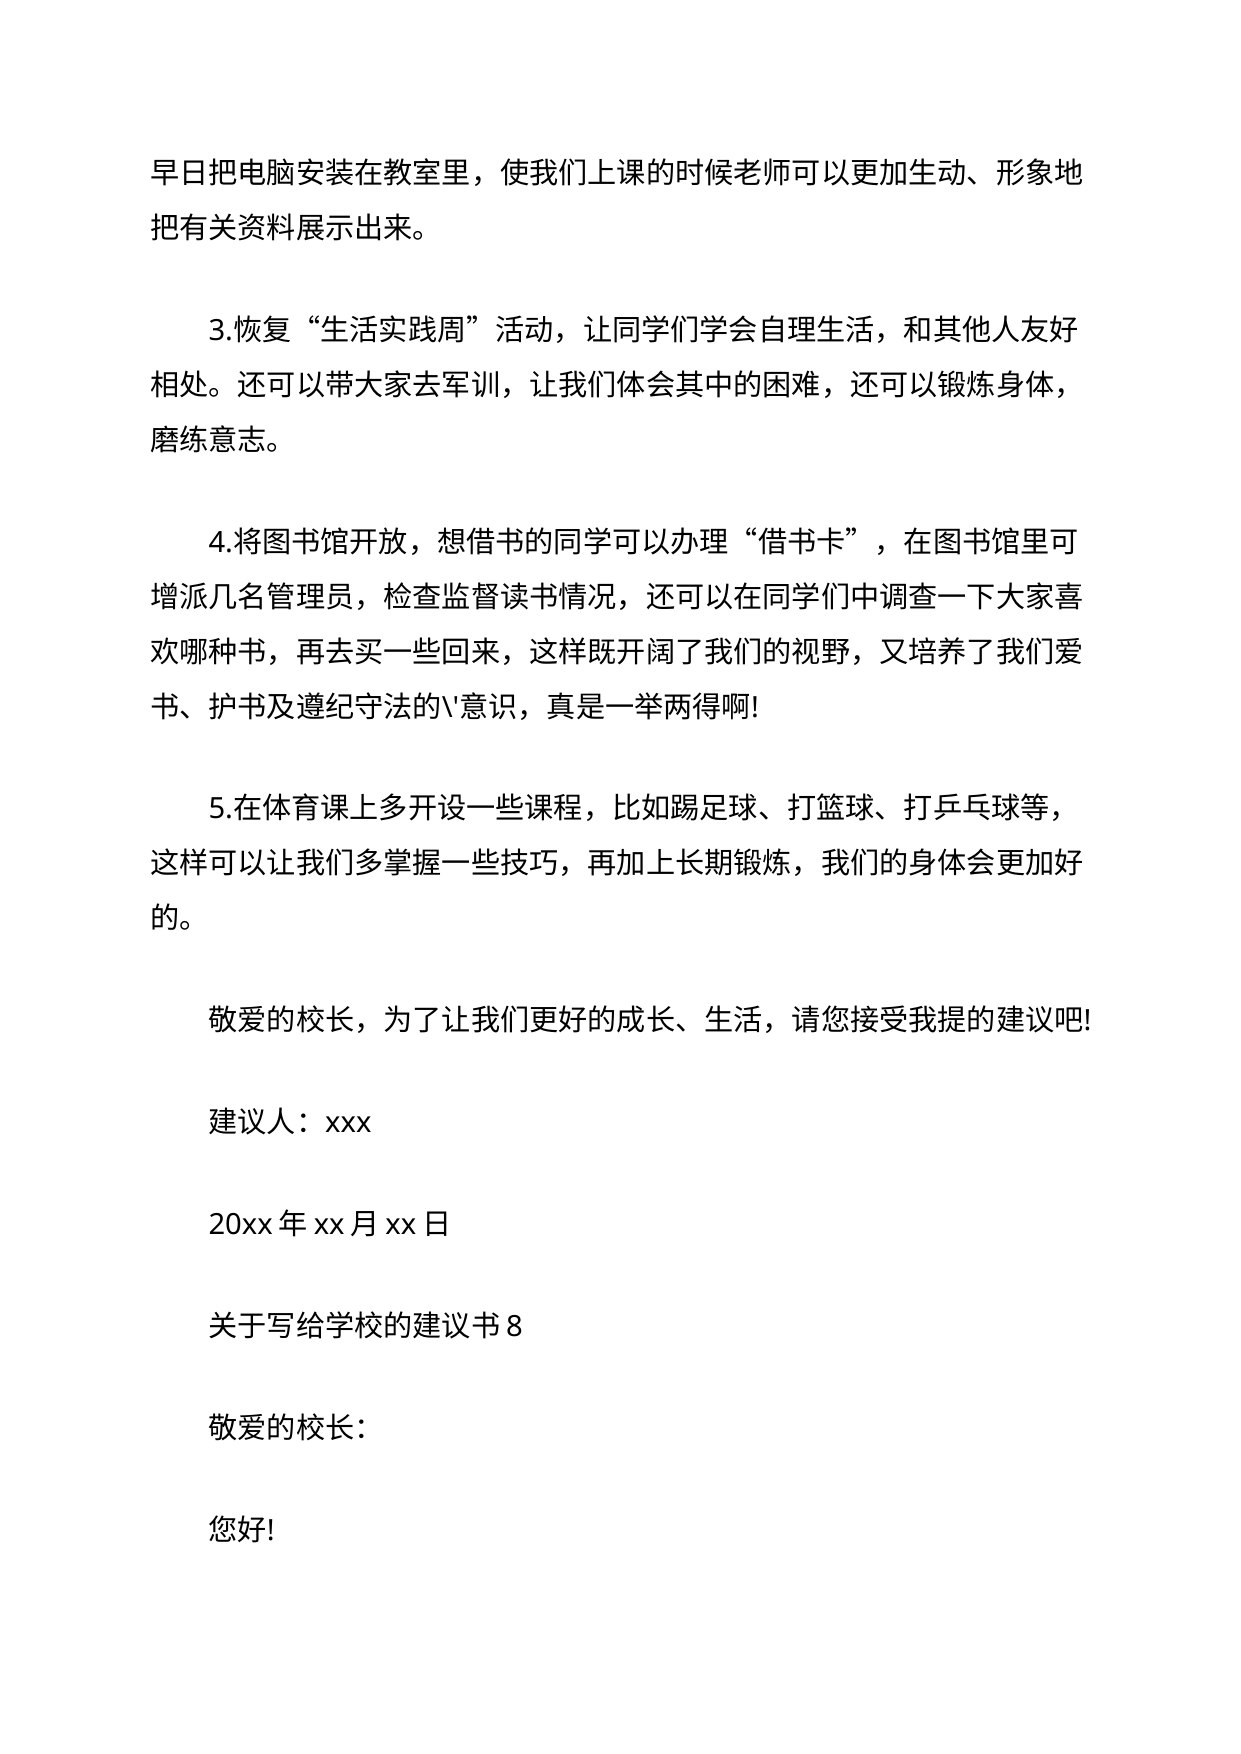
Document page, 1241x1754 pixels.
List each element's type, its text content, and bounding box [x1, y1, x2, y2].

text 您好! [150, 1506, 1090, 1549]
text 关于写给学校的建议书8 [150, 1303, 1090, 1345]
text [150, 150, 1090, 247]
text 建议人：xxx [150, 1099, 1090, 1141]
text 3.恢复“生活实践周”活动，让同学们学会自理生活，和其他人友好相处。还可以带大家去军训，让我们体会其中的困难，还可以锻炼身体，磨练意志。 [150, 307, 1090, 459]
text 5.在体育课上多开设一些课程，比如踢足球、打篮球、打乒乓球等，这样可以让我们多掌握一些技巧，再加上长期锻炼，我们的身体会更加好的。 [150, 785, 1090, 937]
text 20xx年xx月xx日 [150, 1201, 1090, 1243]
text 4.将图书馆开放，想借书的同学可以办理“借书卡”，在图书馆里可增派几名管理员，检查监督读书情况，还可以在同学们中调查一下大家喜欢哪种书，再去买一些回来，这样既开阔了我们的视野，又培养了我们爱书、护书及遵纪守法的\'意识，真是一举两得啊! [150, 518, 1090, 726]
text 敬爱的校长： [150, 1405, 1090, 1447]
text 敬爱的校长，为了让我们更好的成长、生活，请您接受我提的建议吧! [150, 997, 1090, 1039]
